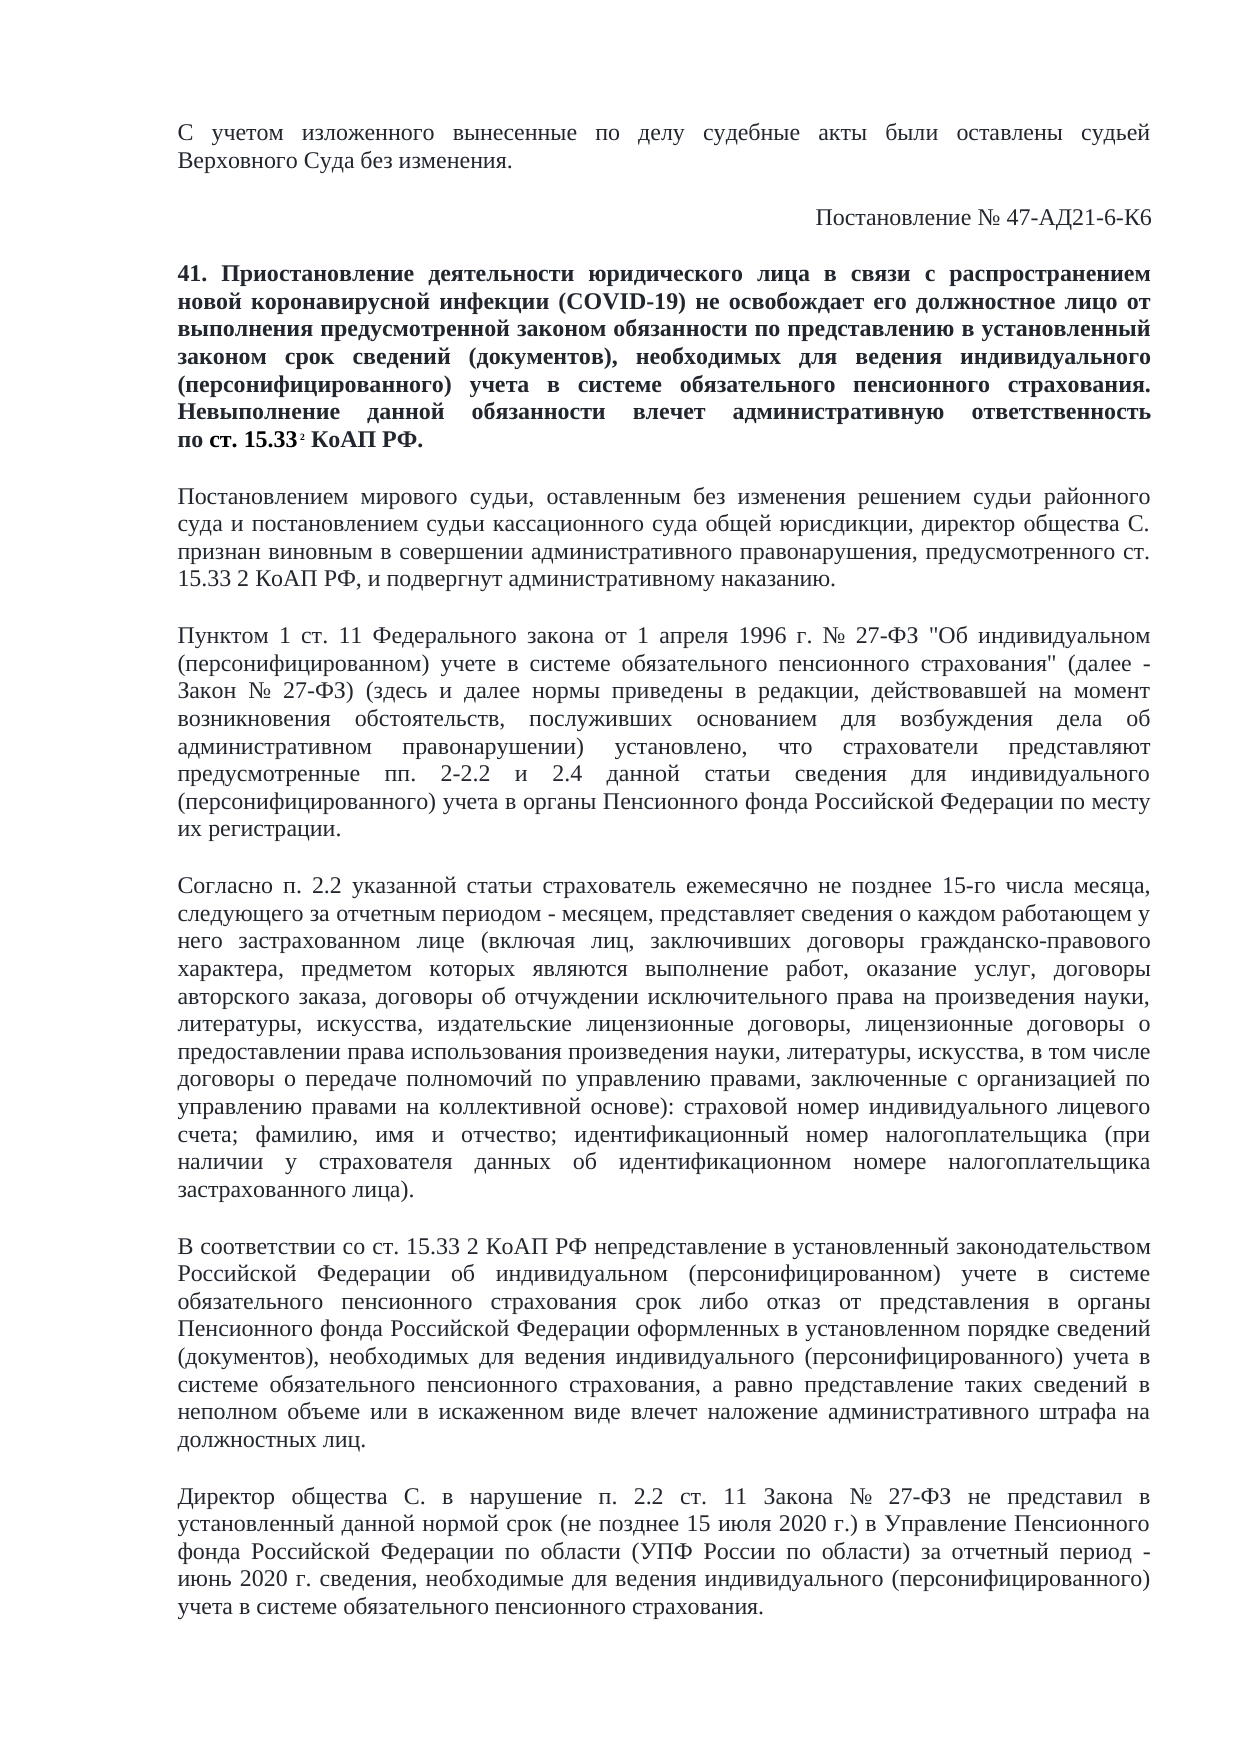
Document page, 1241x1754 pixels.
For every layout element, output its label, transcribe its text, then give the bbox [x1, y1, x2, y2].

text Постановление № 47-АД21-6-К6 [177, 202, 1152, 230]
text 41. Приостановление деятельности юридического лица в связи с распространением новой коронавирусной инфекции (COVID-19) не освобождает его должностное лицо от выполнения предусмотренной законом обязанности по представлению в установленный законом срок сведений (документов), необходимых для ведения индивидуального (персонифицированного) учета в системе обязательного пенсионного страхования. Невыполнение данной обязанности влечет административную ответственность по ст. 15.33 2 КоАП РФ. [177, 259, 1152, 452]
text Постановлением мирового судьи, оставленным без изменения решением судьи районного суда и постановлением судьи кассационного суда общей юрисдикции, директор общества С. признан виновным в совершении административного правонарушения, предусмотренного ст. 15.33 2 КоАП РФ, и подвергнут административному наказанию. [177, 482, 1152, 592]
text С учетом изложенного вынесенные по делу судебные акты были оставлены судьей Верховного Суда без изменения. [177, 118, 1152, 173]
text Согласно п. 2.2 указанной статьи страхователь ежемесячно не позднее 15-го числа месяца, следующего за отчетным периодом - месяцем, представляет сведения о каждом работающем у него застрахованном лице (включая лиц, заключивших договоры гражданско-правового характера, предметом которых являются выполнение работ, оказание услуг, договоры авторского заказа, договоры об отчуждении исключительного права на произведения науки, литературы, искусства, издательские лицензионные договоры, лицензионные договоры о предоставлении права использования произведения науки, литературы, искусства, в том числе договоры о передаче полномочий по управлению правами, заключенные с организацией по управлению правами на коллективной основе): страховой номер индивидуального лицевого счета; фамилию, имя и отчество; идентификационный номер налогоплательщика (при наличии у страхователя данных об идентификационном номере налогоплательщика застрахованного лица). [177, 871, 1152, 1202]
text Директор общества С. в нарушение п. 2.2 ст. 11 Закона № 27-ФЗ не представил в установленный данной нормой срок (не позднее 15 июля 2020 г.) в Управление Пенсионного фонда Российской Федерации по области (УПФ России по области) за отчетный период - июнь 2020 г. сведения, необходимые для ведения индивидуального (персонифицированного) учета в системе обязательного пенсионного страхования. [177, 1482, 1152, 1620]
text Пунктом 1 ст. 11 Федерального закона от 1 апреля 1996 г. № 27-ФЗ "Об индивидуальном (персонифицированном) учете в системе обязательного пенсионного страхования" (далее - Закон № 27-ФЗ) (здесь и далее нормы приведены в редакции, действовавшей на момент возникновения обстоятельств, послуживших основанием для возбуждения дела об административном правонарушении) установлено, что страхователи представляют предусмотренные пп. 2-2.2 и 2.4 данной статьи сведения для индивидуального (персонифицированного) учета в органы Пенсионного фонда Российской Федерации по месту их регистрации. [177, 621, 1152, 842]
text В соответствии со ст. 15.33 2 КоАП РФ непредставление в установленный законодательством Российской Федерации об индивидуальном (персонифицированном) учете в системе обязательного пенсионного страхования срок либо отказ от представления в органы Пенсионного фонда Российской Федерации оформленных в установленном порядке сведений (документов), необходимых для ведения индивидуального (персонифицированного) учета в системе обязательного пенсионного страхования, а равно представление таких сведений в неполном объеме или в искаженном виде влечет наложение административного штрафа на должностных лиц. [177, 1232, 1152, 1452]
